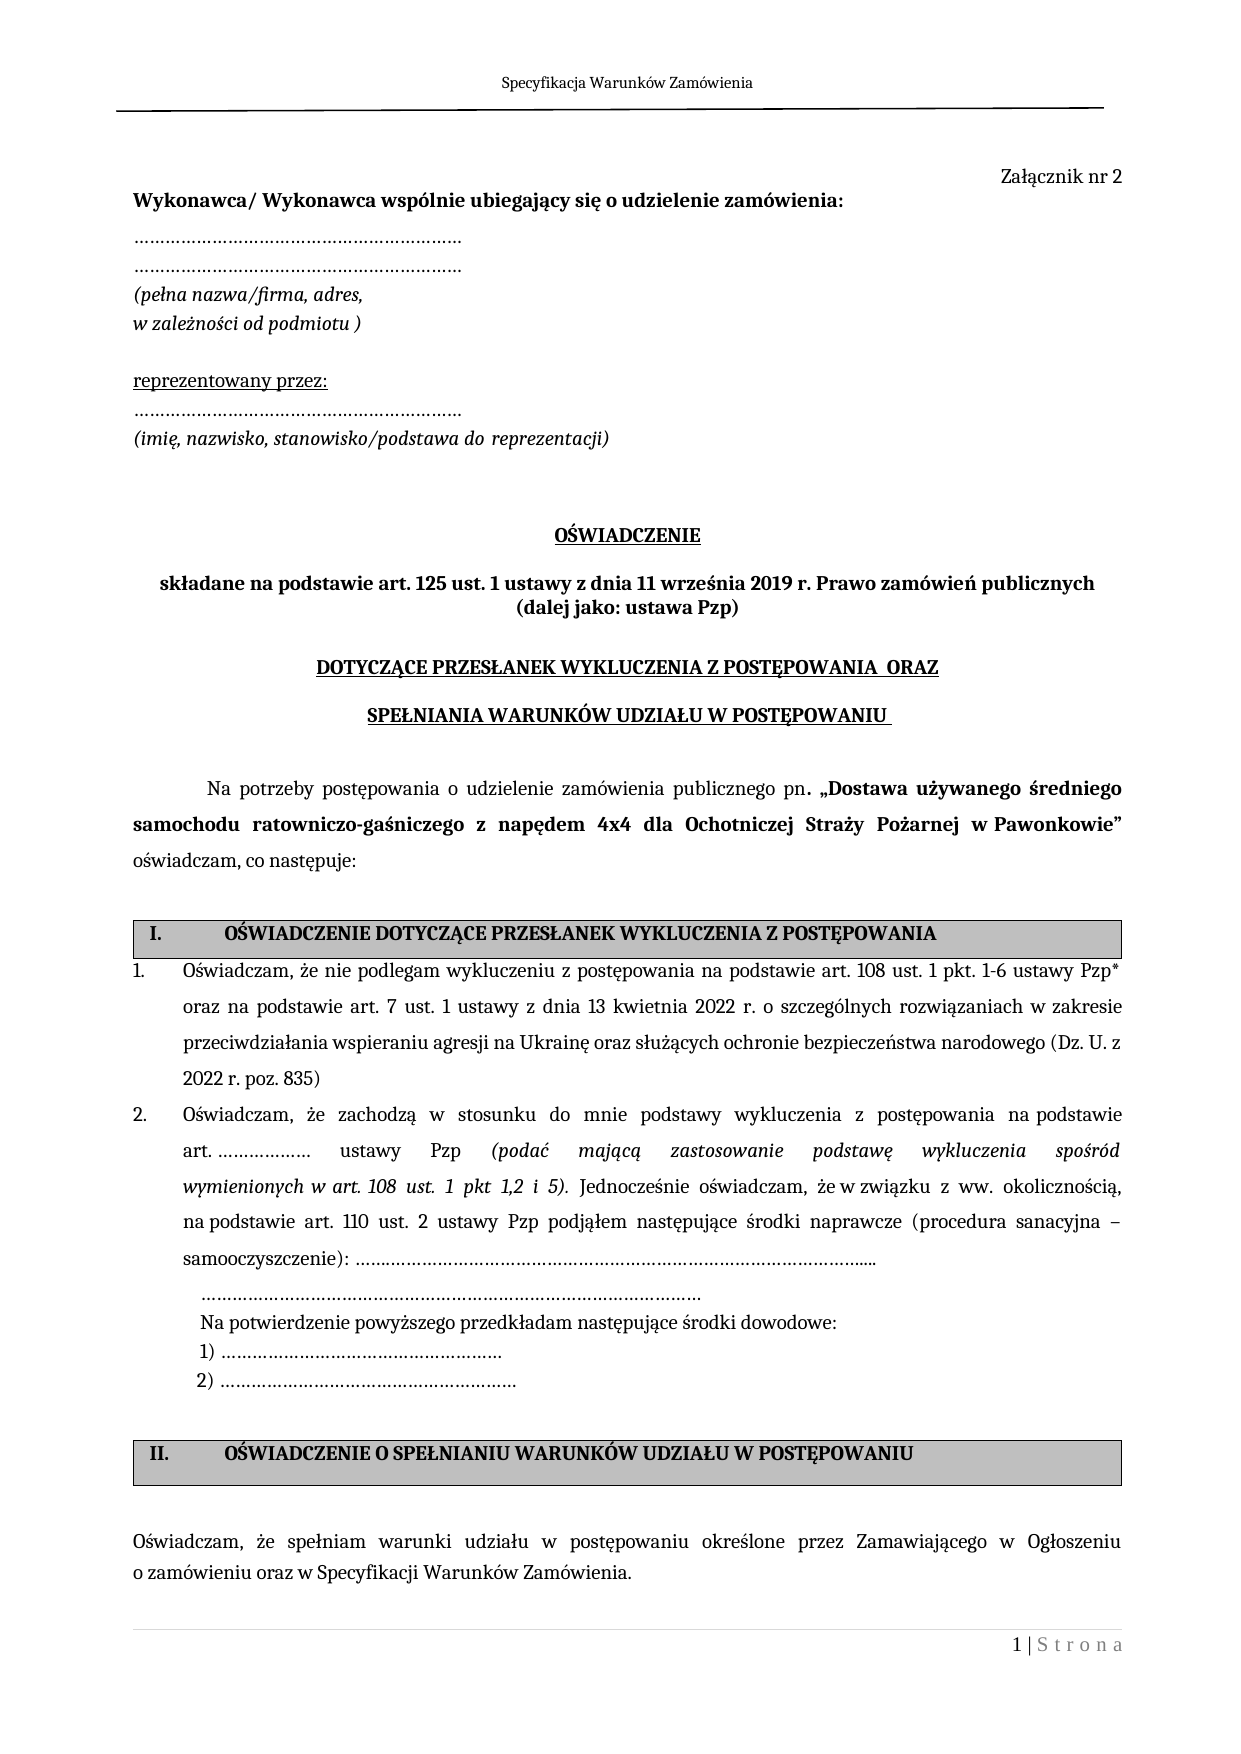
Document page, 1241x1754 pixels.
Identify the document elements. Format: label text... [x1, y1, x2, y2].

text składane na podstawie art. 125 ust. 1 ustawy z dnia 11 września 2019 r. Prawo zamówień publicznych (dalej jako: ustawa Pzp) [133, 572, 1122, 619]
text reprezentowany przez: [133, 369, 1122, 393]
text w zależności od podmiotu ) [133, 311, 502, 335]
text SPEŁNIANIA WARUNKÓW UDZIAŁU W POSTĘPOWANIU [133, 704, 1122, 728]
text Na potwierdzenie powyższego przedkładam następujące środki dowodowe: [133, 1311, 1119, 1335]
text (pełna nazwa/firma, adres, [133, 283, 502, 307]
text ……………………………………………………… [133, 225, 502, 249]
text 2) ………………………………………………… [183, 1368, 1122, 1392]
text Wykonawca/ Wykonawca wspólnie ubiegający się o udzielenie zamówienia: [133, 189, 1122, 213]
text ……………………………………………………… [133, 254, 502, 278]
text Na potrzeby postępowania o udzielenie zamówienia publicznego pn. „Dostawa używanego średniego samochodu ratowniczo-gaśniczego z napędem 4x4 dla Ochotniczej Straży Pożarnej w Pawonkowie” oświadczam, co następuje: [133, 776, 1122, 812]
text OŚWIADCZENIE [133, 523, 1122, 547]
table_header OŚWIADCZENIE O SPEŁNIANIU WARUNKÓW UDZIAŁU W POSTĘPOWANIU [134, 1441, 1121, 1485]
text ……………………………………………………… [133, 398, 502, 422]
text Załącznik nr 2 [133, 165, 1122, 189]
table_header OŚWIADCZENIE DOTYCZĄCE PRZESŁANEK WYKLUCZENIA Z POSTĘPOWANIA [134, 921, 1121, 958]
text Na potrzeby postępowania o udzielenie zamówienia publicznego pn. „Dostawa używanego średniego samochodu ratowniczo-gaśniczego z napędem 4x4 dla Ochotniczej Straży Pożarnej w Pawonkowie” oświadczam, co następuje: [133, 836, 1122, 872]
list Oświadczam, że nie podlegam wykluczeniu z postępowania na podstawie art. 108 ust. 1 pkt. 1-6 ustawy Pzp* oraz na podstawie art. 7 ust. 1 ustawy z dnia 13 kwietnia 2022 r. o szczególnych rozwiązaniach w zakresie przeciwdziałania wspieraniu agresji na Ukrainę oraz służących ochronie bezpieczeństwa narodowego (Dz. U. z 2022 r. poz. 835) [133, 959, 1122, 1090]
text Oświadczam, że spełniam warunki udziału w postępowaniu określone przez Zamawiającego w Ogłoszeniu o zamówieniu oraz w Specyfikacji Warunków Zamówienia. [133, 1529, 1122, 1584]
text (imię, nazwisko, stanowisko/podstawa do reprezentacji) [133, 426, 1122, 450]
list Oświadczam, że zachodzą w stosunku do mnie podstawy wykluczenia z postępowania na podstawie art. ……………… ustawy Pzp (podać mającą zastosowanie podstawę wykluczenia spośród wymienionych w art. 108 ust. 1 pkt 1,2 i 5). Jednocześnie oświadczam, że w związku z ww. okolicznością, na podstawie art. 110 ust. 2 ustawy Pzp podjąłem następujące środki naprawcze (procedura sanacyjna – samooczyszczenie): …….……………………………………………………………………………….... [133, 1102, 1122, 1270]
text DOTYCZĄCE PRZESŁANEK WYKLUCZENIA Z POSTĘPOWANIA ORAZ [133, 656, 1122, 679]
text …………………………………………………………………………………… [133, 1282, 1119, 1306]
text 1) ……………………………………………… [133, 1339, 1119, 1363]
